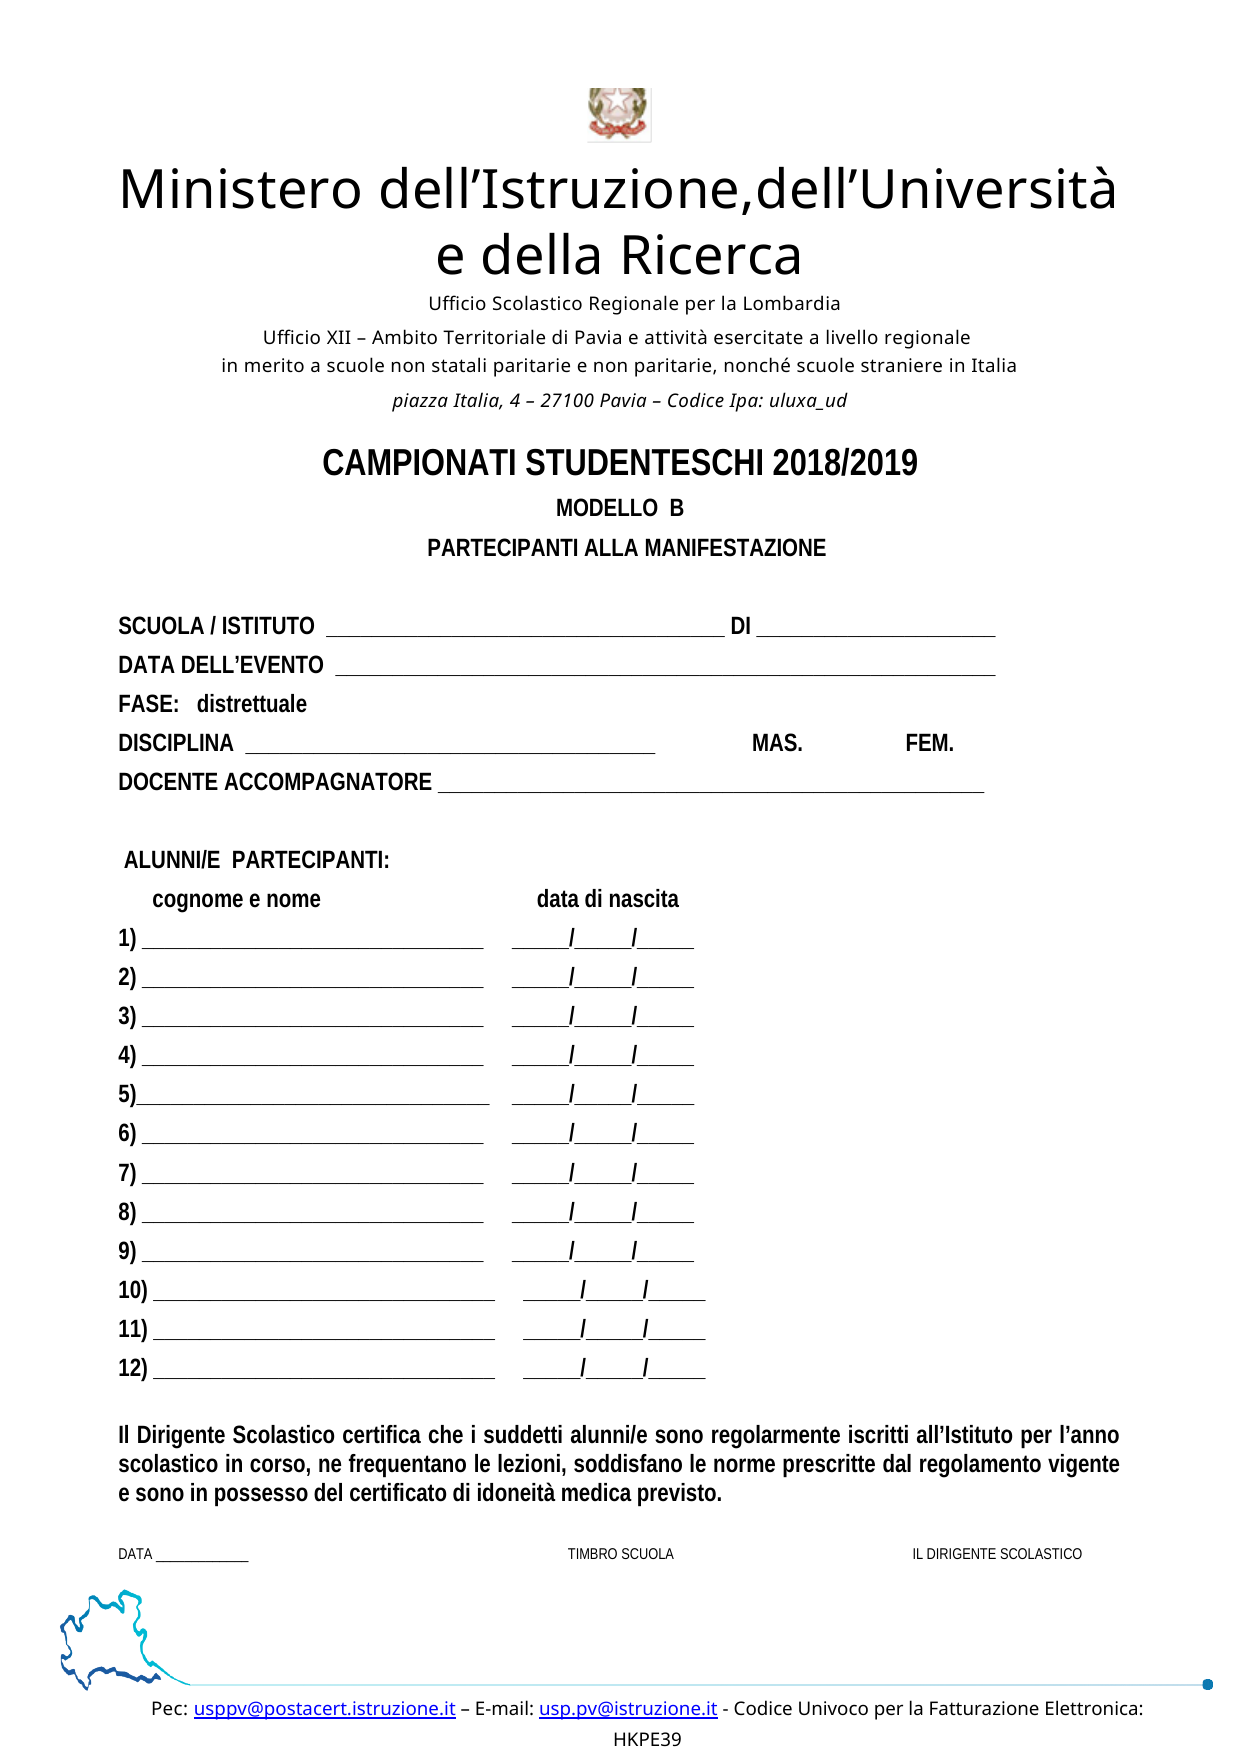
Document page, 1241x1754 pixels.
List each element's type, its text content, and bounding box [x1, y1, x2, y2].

text FASE: distrettuale [118, 689, 1122, 717]
text Il Dirigente Scolastico certifica che i suddetti alunni/e sono regolarmente iscritti all’Istituto per l’anno scolastico in corso, ne frequentano le lezioni, soddisfano le norme prescritte dal regolamento vigente e sono in possesso del certificato di idoneità medica previsto. [118, 1420, 1122, 1506]
text Ministero dell’Istruzione,dell’Università e della Ricerca [118, 89, 1122, 290]
text 6) ______________________________ _____/_____/_____ [118, 1118, 1122, 1147]
text 1) ______________________________ _____/_____/_____ [118, 923, 1122, 952]
text 9) ______________________________ _____/_____/_____ [118, 1236, 1122, 1264]
text PARTECIPANTI ALLA MANIFESTAZIONE [118, 532, 1122, 561]
text 2) ______________________________ _____/_____/_____ [118, 962, 1122, 991]
picture [39, 1586, 1214, 1691]
picture [587, 88, 653, 144]
text CAMPIONATI STUDENTESCHI 2018/2019 [118, 440, 1122, 483]
text 10) ______________________________ _____/_____/_____ [118, 1275, 1122, 1303]
text 12) ______________________________ _____/_____/_____ [118, 1353, 1122, 1381]
text 7) ______________________________ _____/_____/_____ [118, 1157, 1122, 1186]
text cognome e nome data di nascita [118, 884, 1122, 913]
text 3) ______________________________ _____/_____/_____ [118, 1001, 1122, 1030]
text DISCIPLINA ____________________________________ MAS. FEM. [118, 728, 1122, 756]
text 4) ______________________________ _____/_____/_____ [118, 1040, 1122, 1069]
text 11) ______________________________ _____/_____/_____ [118, 1314, 1122, 1342]
text SCUOLA / ISTITUTO ___________________________________ DI _____________________ [118, 611, 1122, 639]
text DOCENTE ACCOMPAGNATORE ________________________________________________ [118, 767, 1122, 796]
text DATA DELL’EVENTO __________________________________________________________ [118, 650, 1122, 678]
text Ufficio Scolastico Regionale per la Lombardia Ufficio XII – Ambito Territoriale di Pavia e attività esercitate a livello regionale in merito a scuole non statali paritarie e non paritarie, nonché scuole straniere in Italia piazza Italia, 4 – 27100 Pavia – Codice Ipa: uluxa_ud [118, 290, 1122, 412]
text MODELLO B [118, 493, 1122, 522]
text ALUNNI/E PARTECIPANTI: [118, 845, 1122, 874]
text 5)_______________________________ _____/_____/_____ [118, 1079, 1122, 1108]
text 8) ______________________________ _____/_____/_____ [118, 1197, 1122, 1225]
text DATA _____________ TIMBRO SCUOLA IL DIRIGENTE SCOLASTICO [118, 1545, 1122, 1563]
